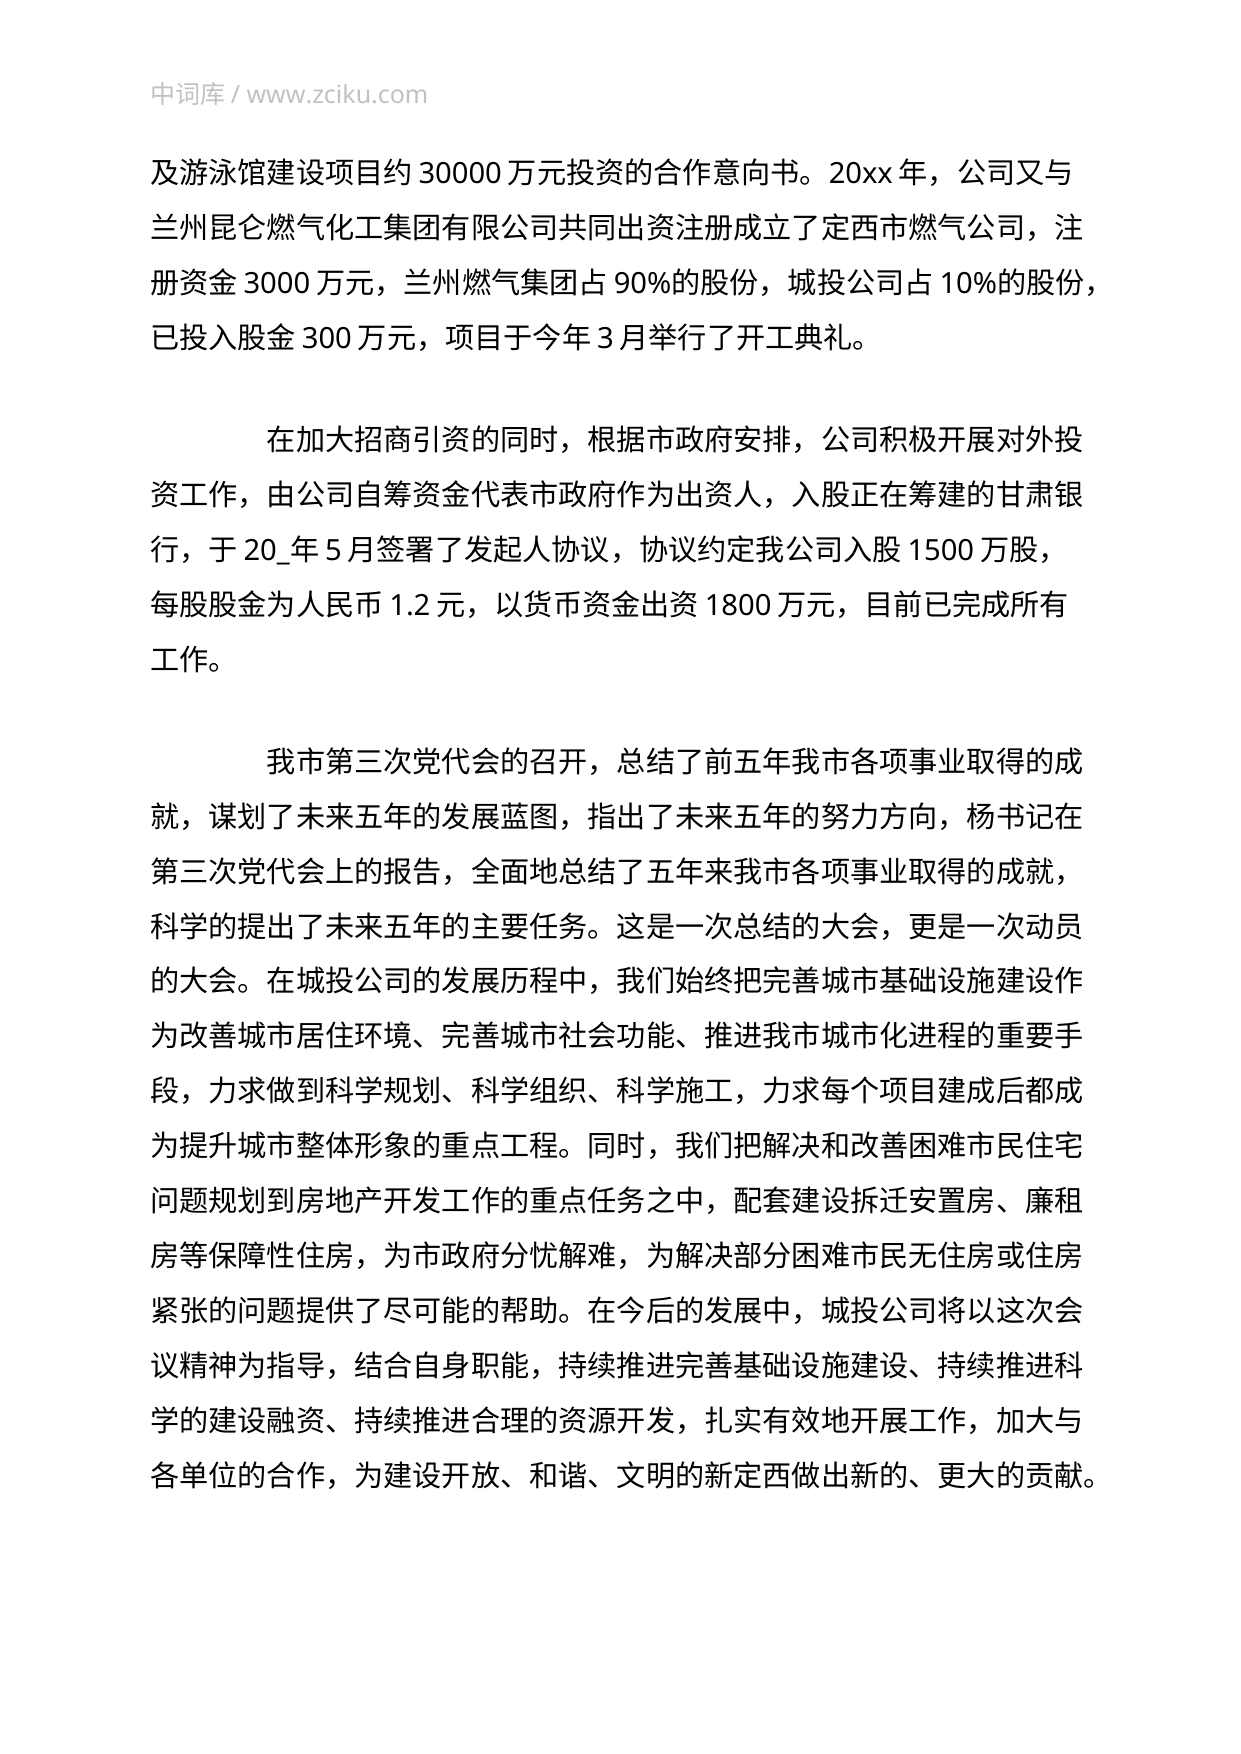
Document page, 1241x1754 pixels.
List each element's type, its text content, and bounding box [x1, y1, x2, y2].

text 在加大招商引资的同时，根据市政府安排，公司积极开展对外投资工作，由公司自筹资金代表市政府作为出资人，入股正在筹建的甘肃银行，于20_年5月签署了发起人协议，协议约定我公司入股1500万股，每股股金为人民币1.2元，以货币资金出资1800万元，目前已完成所有工作。 [150, 417, 1090, 679]
text 我市第三次党代会的召开，总结了前五年我市各项事业取得的成就，谋划了未来五年的发展蓝图，指出了未来五年的努力方向，杨书记在第三次党代会上的报告，全面地总结了五年来我市各项事业取得的成就，科学的提出了未来五年的主要任务。这是一次总结的大会，更是一次动员的大会。在城投公司的发展历程中，我们始终把完善城市基础设施建设作为改善城市居住环境、完善城市社会功能、推进我市城市化进程的重要手段，力求做到科学规划、科学组织、科学施工，力求每个项目建成后都成为提升城市整体形象的重点工程。同时，我们把解决和改善困难市民住宅问题规划到房地产开发工作的重点任务之中，配套建设拆迁安置房、廉租房等保障性住房，为市政府分忧解难，为解决部分困难市民无住房或住房紧张的问题提供了尽可能的帮助。在今后的发展中，城投公司将以这次会议精神为指导，结合自身职能，持续推进完善基础设施建设、持续推进科学的建设融资、持续推进合理的资源开发，扎实有效地开展工作，加大与各单位的合作，为建设开放、和谐、文明的新定西做出新的、更大的贡献。 [150, 738, 1090, 1494]
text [150, 150, 1090, 357]
